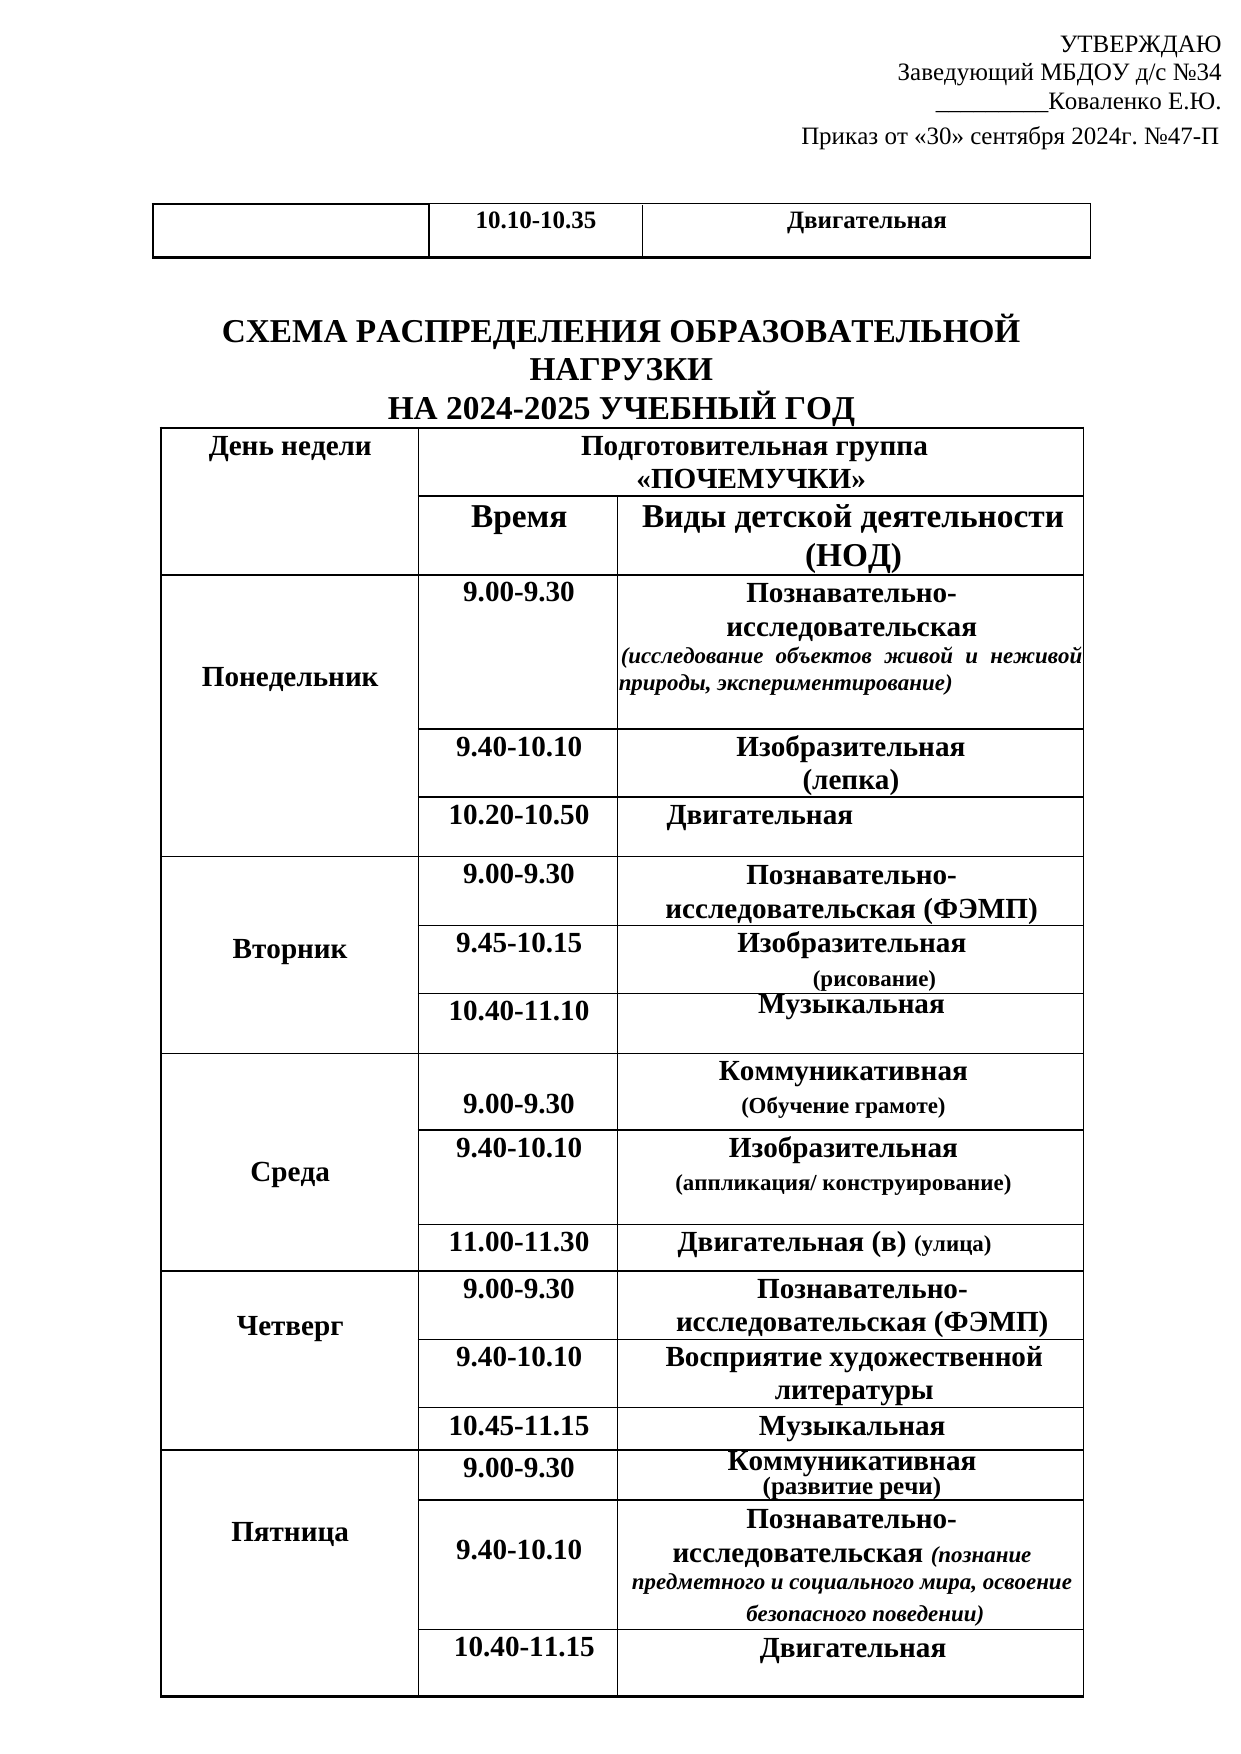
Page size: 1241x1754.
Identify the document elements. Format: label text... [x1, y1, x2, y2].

table_header Подготовительная группа «ПОЧЕМУЧКИ» [419, 429, 1083, 495]
table_cell 9.00-9.30 [419, 576, 617, 728]
table_cell Среда [162, 1054, 418, 1270]
text НА 2024-2025 УЧЕБНЫЙ ГОД [218, 388, 1025, 426]
table_cell 9.40-10.10 [419, 1340, 617, 1406]
table_cell Познавательно- исследовательская (исследование объектов живой и неживой природы, экспериментирование) [618, 576, 1083, 728]
table_cell 9.00-9.30 [419, 1054, 617, 1129]
table_cell Познавательно-исследовательская (ФЭМП) [618, 857, 1083, 924]
table_cell Двигательная [618, 1630, 1083, 1695]
table_cell 10.20-10.50 [419, 798, 617, 856]
table_cell Изобразительная (рисование) [618, 926, 1083, 993]
table_cell Восприятие художественной литературы [618, 1340, 1083, 1406]
table_cell 10.10-10.35 [430, 204, 643, 256]
table_cell 9.40-10.10 [419, 1501, 617, 1629]
table_cell Пятница [162, 1451, 418, 1695]
table_cell Время [419, 497, 617, 574]
table_cell Изобразительная (лепка) [618, 730, 1083, 796]
table_cell Виды детской деятельности (НОД) [618, 497, 1083, 574]
table_cell Двигательная (в) (улица) [618, 1225, 1083, 1270]
table_cell 9.45-10.15 [419, 926, 617, 993]
table_cell Четверг [162, 1272, 418, 1449]
table_cell Двигательная [618, 798, 1083, 856]
text СХЕМА РАСПРЕДЕЛЕНИЯ ОБРАЗОВАТЕЛЬНОЙ НАГРУЗКИ [218, 313, 1024, 388]
table_cell Познавательно-исследовательская (ФЭМП) [618, 1272, 1083, 1338]
table_cell 9.40-10.10 [419, 1131, 617, 1223]
table_cell Понедельник [162, 576, 418, 856]
table_cell 10.40-11.10 [419, 994, 617, 1052]
table_cell Двигательная [643, 204, 1090, 256]
table_cell Вторник [162, 857, 418, 1052]
table_cell 9.40-10.10 [419, 730, 617, 796]
table_cell 11.00-11.30 [419, 1225, 617, 1270]
table_header День недели [162, 429, 418, 574]
table_cell Музыкальная [618, 994, 1083, 1052]
table_cell 10.45-11.15 [419, 1408, 617, 1449]
table_cell Музыкальная [618, 1408, 1083, 1449]
table_cell 9.00-9.30 [419, 1272, 617, 1338]
table_cell 10.40-11.15 [419, 1630, 617, 1695]
table_cell 9.00-9.30 [419, 857, 617, 924]
table_cell Коммуникативная (развитие речи) [618, 1451, 1083, 1499]
table_cell Коммуникативная (Обучение грамоте) [618, 1054, 1083, 1129]
table_cell 9.00-9.30 [419, 1451, 617, 1499]
table_cell Изобразительная (аппликация/ конструирование) [618, 1131, 1083, 1223]
table_cell Познавательно- исследовательская (познание предметного и социального мира, освоение безопасного поведении) [618, 1501, 1083, 1629]
